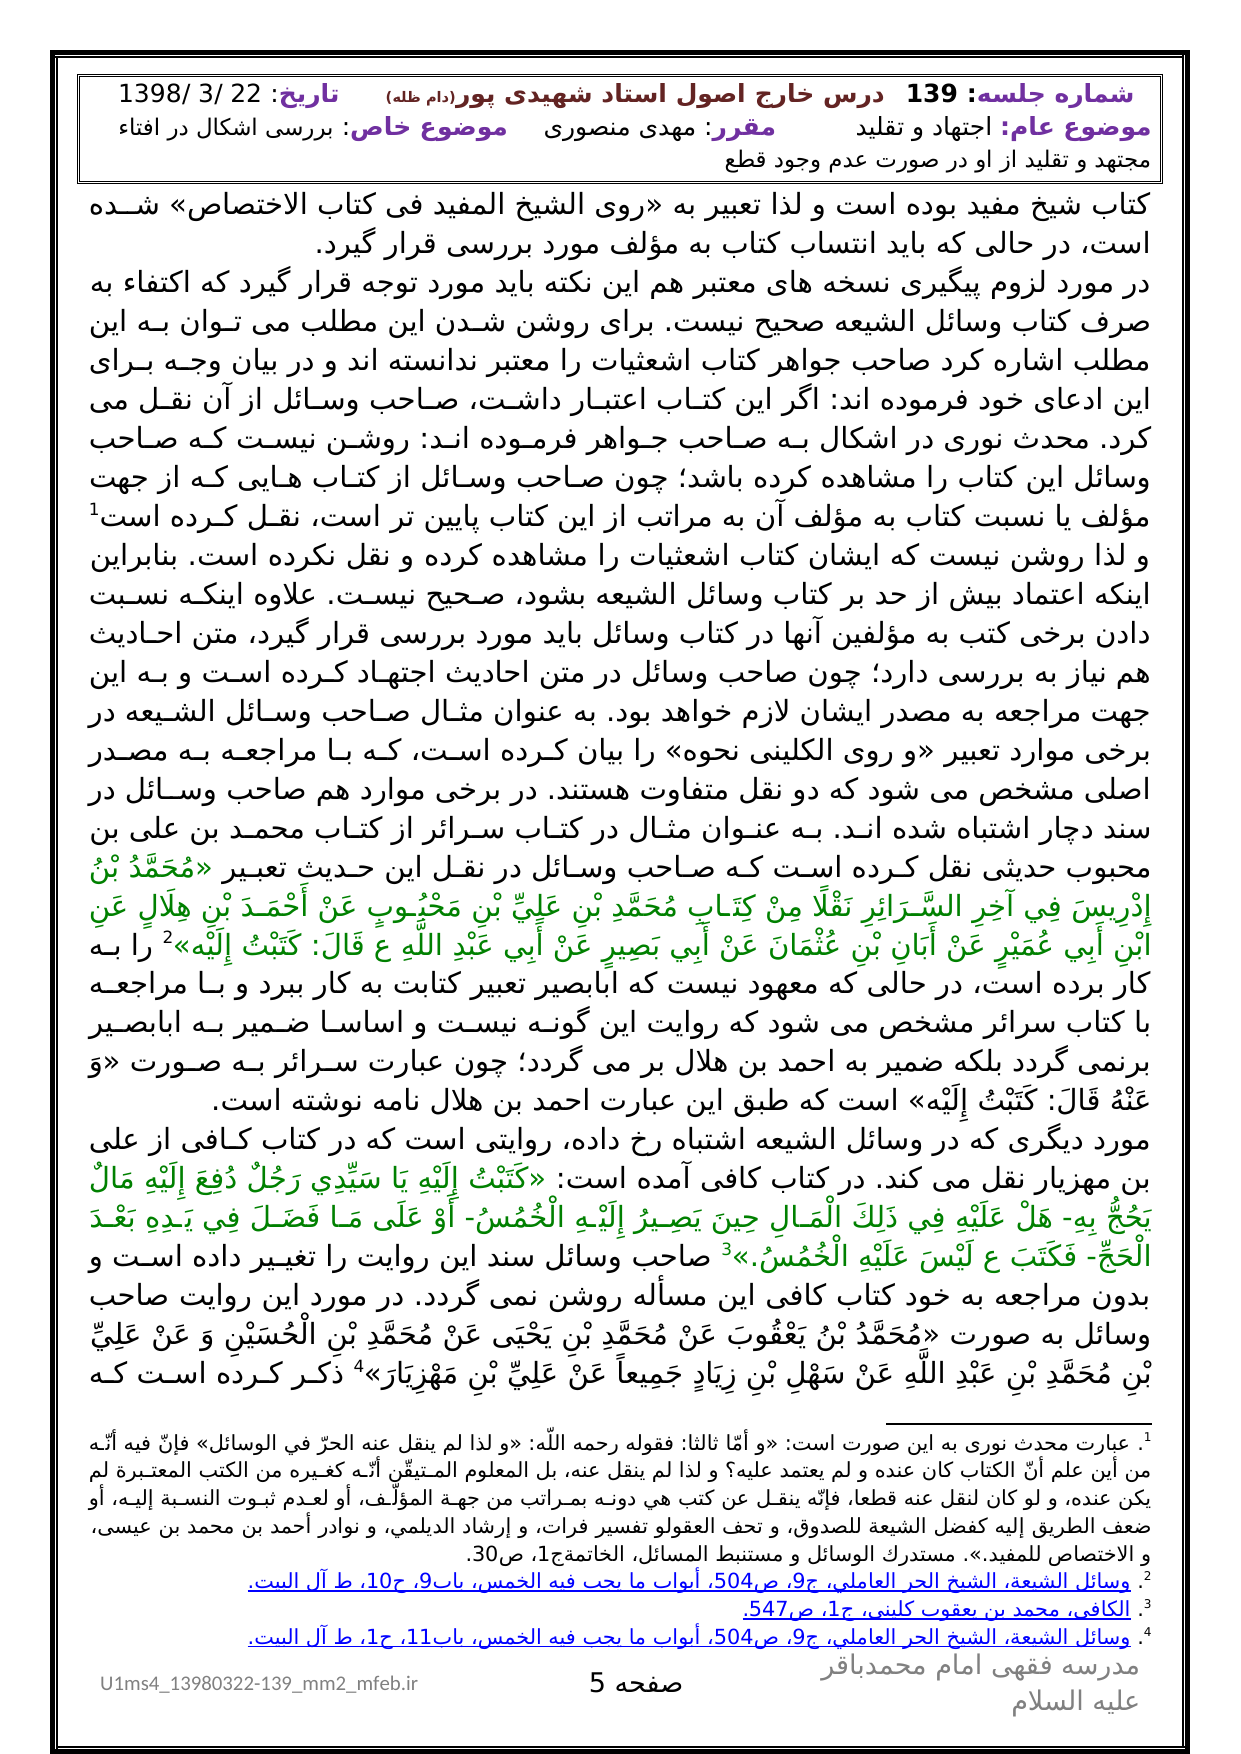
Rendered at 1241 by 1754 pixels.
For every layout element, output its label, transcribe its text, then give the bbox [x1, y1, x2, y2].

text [89, 188, 1152, 261]
text در مورد لزوم پیگیری نسخه های معتبر هم این نکته باید مورد توجه قرار گیرد که اکتفاء به صرف کتاب وسائل الشیعه صحیح نیست. برای روشن شدن این مطلب می توان به این مطلب اشاره کرد صاحب جواهر کتاب اشعثیات را معتبر ندانسته اند و در بیان وجه برای این ادعای خود فرموده اند: اگر این کتاب اعتبار داشت، صاحب وسائل از آن نقل می کرد. محدث نوری در اشکال به صاحب جواهر فرموده اند: روشن نیست که صاحب وسائل این کتاب را مشاهده کرده باشد؛ چون صاحب وسائل از کتاب هایی که از جهت مؤلف یا نسبت کتاب به مؤلف آن به مراتب از این کتاب پایین تر است، نقل کرده است و لذا روشن نیست که ایشان کتاب اشعثیات را مشاهده کرده و نقل نکرده است. بنابراین اینکه اعتماد بیش از حد بر کتاب وسائل الشیعه بشود، صحیح نیست. علاوه اینکه نسبت دادن برخی کتب به مؤلفین آنها در کتاب وسائل باید مورد بررسی قرار گیرد، متن احادیث هم نیاز به بررسی دارد؛ چون صاحب وسائل در متن احادیث اجتهاد کرده است و به این جهت مراجعه به مصدر ایشان لازم خواهد بود. به عنوان مثال صاحب وسائل الشیعه در برخی موارد تعبیر «و روی الکلینی نحوه» را بیان کرده است، که با مراجعه به مصدر اصلی مشخص می شود که دو نقل متفاوت هستند. در برخی موارد هم صاحب وسائل در سند دچار اشتباه شده اند. به عنوان مثال در کتاب سرائر از کتاب محمد بن علی بن محبوب حدیثی نقل کرده است که صاحب وسائل در نقل این حدیث تعبیر «مُحَمَّدُ بْنُ إِدْرِيسَ فِي آخِرِ السَّرَائِرِ نَقْلًا مِنْ كِتَابِ مُحَمَّدِ بْنِ عَلِيِّ بْنِ مَحْبُوبٍ عَنْ أَحْمَدَ بْنِ هِلَالٍ عَنِ ابْنِ أَبِي عُمَيْرٍ عَنْ أَبَانِ بْنِ عُثْمَانَ عَنْ أَبِي بَصِيرٍ عَنْ أَبِي عَبْدِ اللَّهِ ع قَالَ: كَتَبْتُ إِلَيْه‏» را به کار برده است، در حالی که معهود نیست که ابابصیر تعبیر کتابت به کار ببرد و با مراجعه با کتاب سرائر مشخص می شود که روایت این گونه نیست و اساسا ضمیر به ابابصیر برنمی گردد بلکه ضمیر به احمد بن هلال بر می گردد؛ چون عبارت سرائر به صورت «وَ عَنْهُ قَالَ: كَتَبْتُ إِلَيْه‏» است که طبق این عبارت احمد بن هلال نامه نوشته است. [89, 266, 1152, 1118]
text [89, 1123, 1152, 1390]
